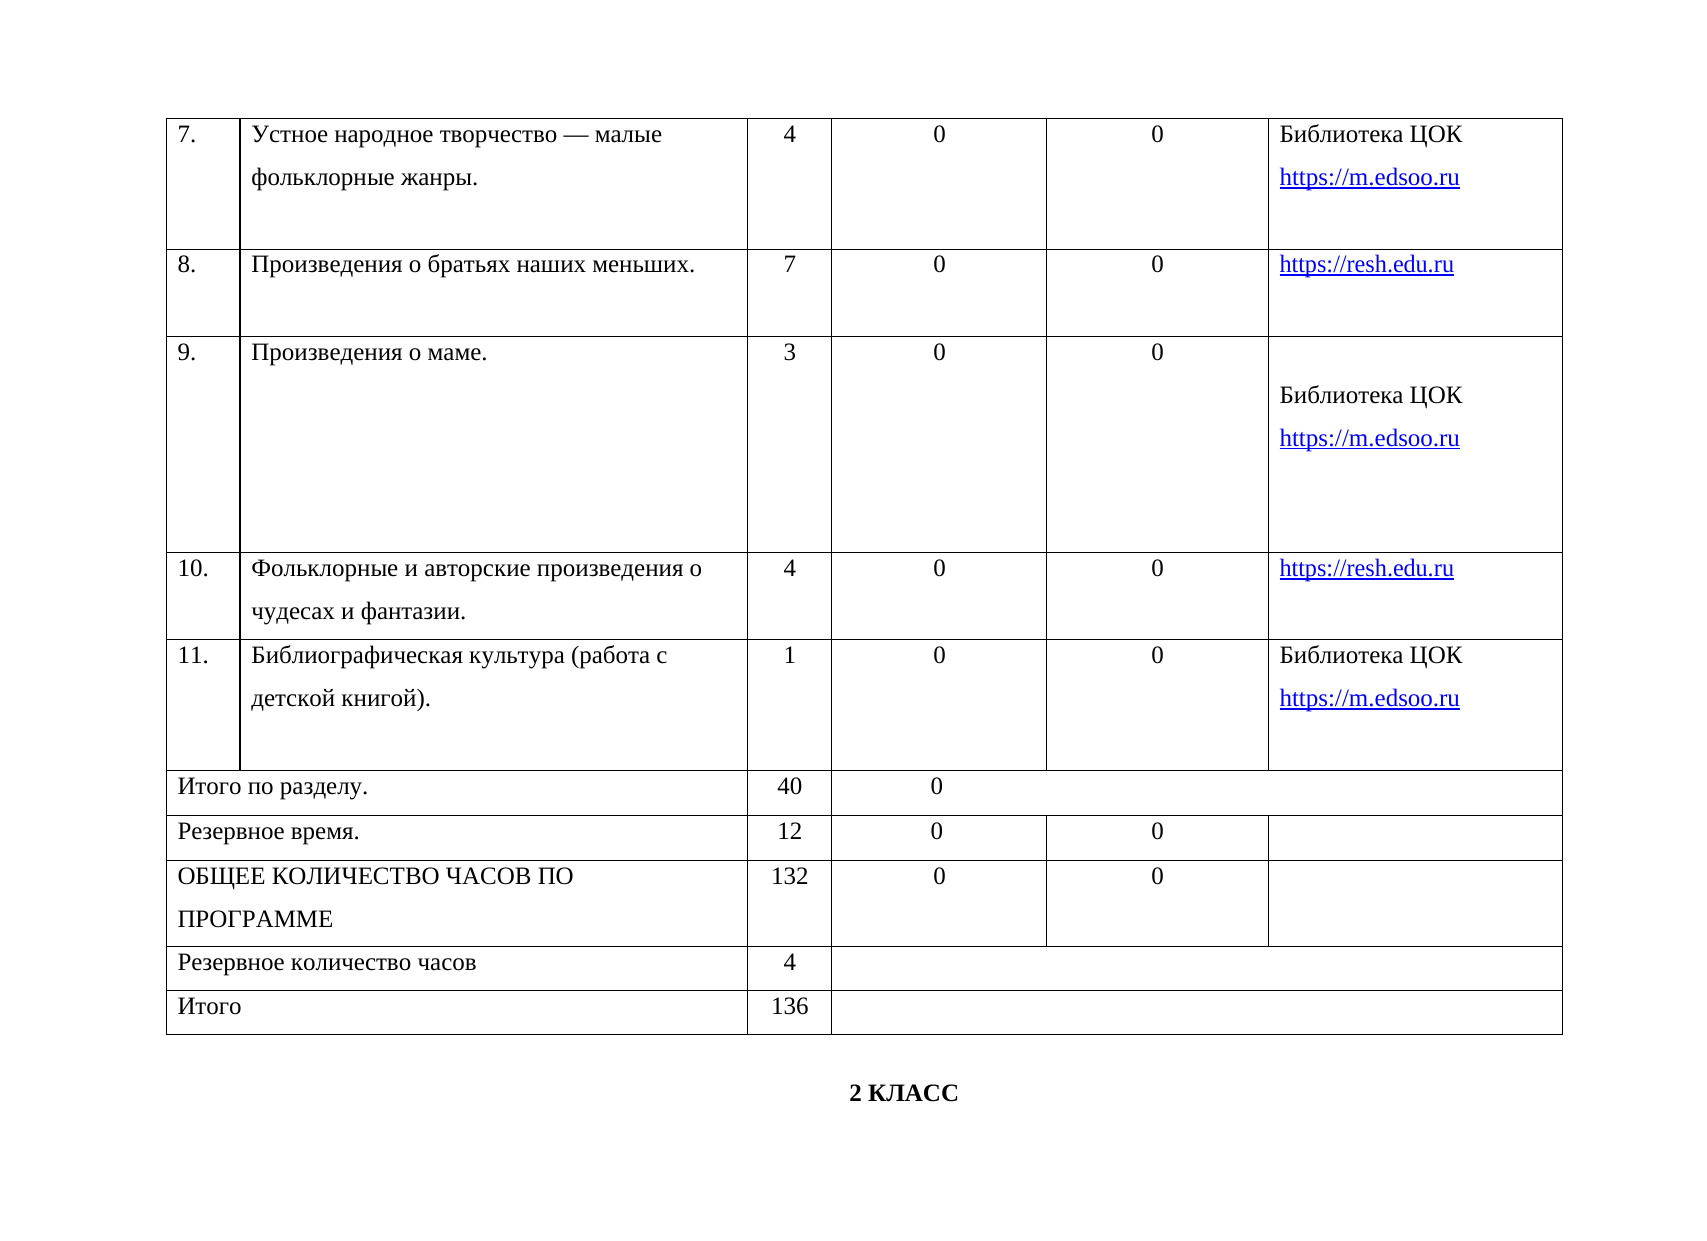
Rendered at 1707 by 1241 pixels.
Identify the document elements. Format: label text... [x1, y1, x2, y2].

table_cell 1 [748, 640, 831, 770]
table_cell 0 [832, 119, 1046, 248]
table_cell 0 [832, 771, 1562, 815]
table_cell 136 [748, 991, 831, 1034]
table_cell https://resh.edu.ru [1269, 553, 1562, 639]
table_cell 0 [1047, 553, 1268, 639]
table_cell Итого по разделу. [167, 771, 747, 815]
table_cell 4 [748, 119, 831, 248]
table_cell 40 [748, 771, 831, 815]
table_cell Устное народное творчество — малые фольклорные жанры. [241, 119, 747, 248]
table_cell [832, 947, 1562, 990]
table_cell Резервное время. [167, 816, 747, 860]
table_cell Библиографическая культура (работа с детской книгой). [241, 640, 747, 770]
table_cell 0 [1047, 337, 1268, 552]
table_cell Фольклорные и авторские произведения о чудесах и фантазии. [241, 553, 747, 639]
table_cell 132 [748, 861, 831, 946]
table_cell Резервное количество часов [167, 947, 747, 990]
table_cell 7. [167, 119, 239, 248]
table_cell 0 [1047, 119, 1268, 248]
table_cell 0 [832, 250, 1046, 336]
table_cell https://resh.edu.ru [1269, 250, 1562, 336]
table_cell 0 [832, 816, 1046, 860]
table_cell 11. [167, 640, 239, 770]
table_cell Произведения о братьях наших меньших. [241, 250, 747, 336]
table_cell 3 [748, 337, 831, 552]
table_cell 8. [167, 250, 239, 336]
table_cell Библиотека ЦОК https://m.edsoo.ru [1269, 337, 1562, 552]
table_cell 0 [1047, 861, 1268, 946]
table_cell 4 [748, 947, 831, 990]
table_cell 0 [832, 640, 1046, 770]
table_cell 4 [748, 553, 831, 639]
table_cell 0 [832, 337, 1046, 552]
table_cell ОБЩЕЕ КОЛИЧЕСТВО ЧАСОВ ПО ПРОГРАММЕ [167, 861, 747, 946]
table_cell 0 [1047, 250, 1268, 336]
text 2 КЛАСС [190, 1078, 1618, 1107]
table_cell Библиотека ЦОК https://m.edsoo.ru [1269, 119, 1562, 248]
table_cell 0 [832, 553, 1046, 639]
table_cell 0 [1047, 816, 1268, 860]
table_cell [1269, 861, 1562, 946]
table_cell Произведения о маме. [241, 337, 747, 552]
table_cell [832, 991, 1562, 1034]
table_cell Библиотека ЦОК https://m.edsoo.ru [1269, 640, 1562, 770]
table_cell 9. [167, 337, 239, 552]
table_cell 10. [167, 553, 239, 639]
table_cell 7 [748, 250, 831, 336]
table_cell 12 [748, 816, 831, 860]
table_cell 0 [832, 861, 1046, 946]
table_cell Итого [167, 991, 747, 1034]
table_cell [1269, 816, 1562, 860]
table_cell 0 [1047, 640, 1268, 770]
